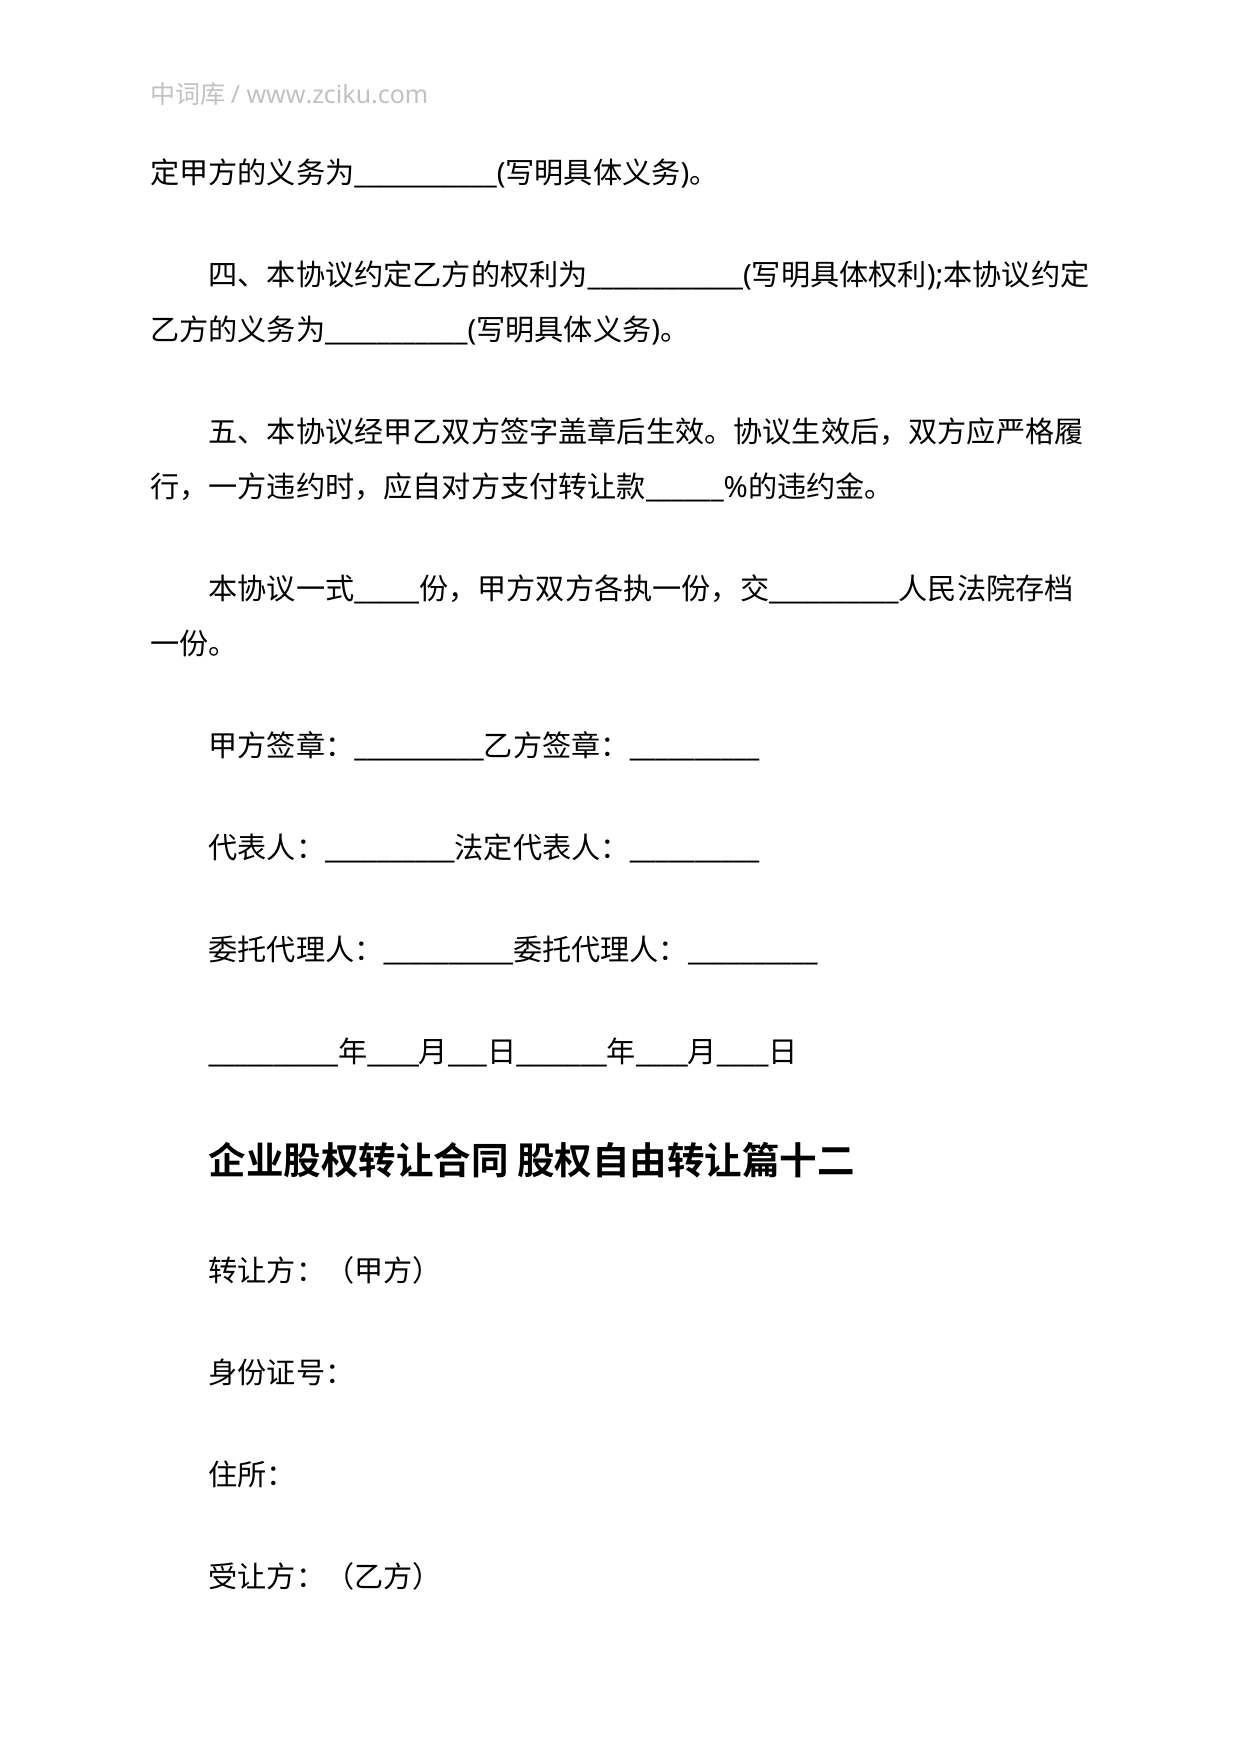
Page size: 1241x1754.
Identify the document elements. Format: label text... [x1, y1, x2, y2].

text 受让方：（乙方） [150, 1553, 1090, 1596]
text 甲方签章：__________乙方签章：__________ [150, 723, 1090, 765]
text 本协议一式_____份，甲方双方各执一份，交__________人民法院存档一份。 [150, 566, 1090, 663]
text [150, 150, 1090, 192]
text 委托代理人：__________委托代理人：__________ [150, 927, 1090, 969]
text 代表人：__________法定代表人：__________ [150, 824, 1090, 867]
text 身份证号： [150, 1350, 1090, 1392]
text 企业股权转让合同 股权自由转让篇十二 [150, 1131, 1090, 1185]
text 住所： [150, 1451, 1090, 1494]
text 转让方：（甲方） [150, 1248, 1090, 1290]
text 四、本协议约定乙方的权利为____________(写明具体权利);本协议约定乙方的义务为___________(写明具体义务)。 [150, 252, 1090, 349]
text 五、本协议经甲乙双方签字盖章后生效。协议生效后，双方应严格履行，一方违约时，应自对方支付转让款______%的违约金。 [150, 409, 1090, 506]
text __________年____月___日_______年____月____日 [150, 1028, 1090, 1071]
